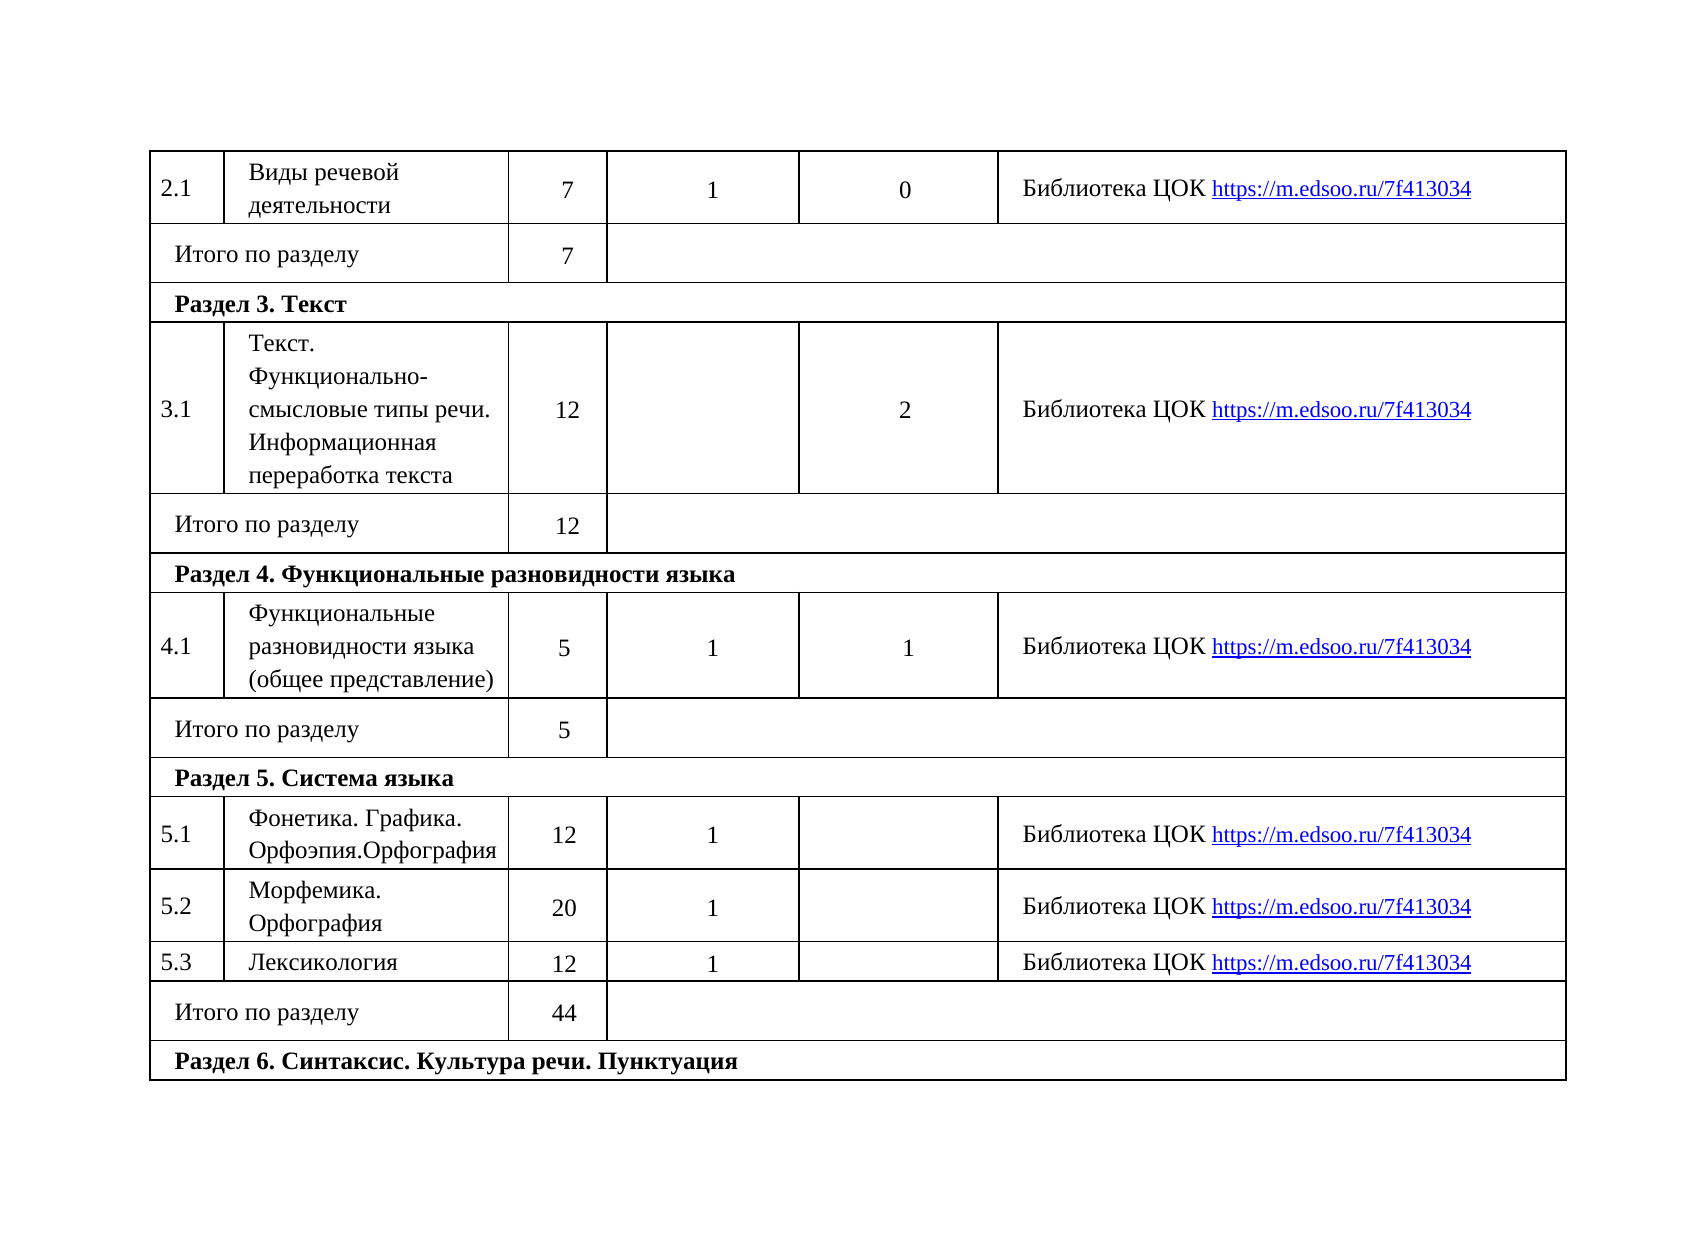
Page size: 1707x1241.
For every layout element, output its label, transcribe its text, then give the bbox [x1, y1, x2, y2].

table_cell Раздел 4. Функциональные разновидности языка [151, 554, 1565, 592]
table_cell [608, 224, 1565, 282]
table_cell Морфемика. Орфография [225, 870, 508, 941]
table_cell Итого по разделу [151, 699, 508, 756]
table_cell Текст. Функционально-смысловые типы речи. Информационная переработка текста [225, 323, 508, 493]
table_cell 4.1 [151, 593, 223, 697]
table_cell 7 [509, 224, 606, 282]
table_cell Раздел 5. Система языка [151, 758, 1565, 796]
table_cell 3.1 [151, 323, 223, 493]
table_cell Раздел 6. Синтаксис. Культура речи. Пунктуация [151, 1041, 1565, 1079]
table_cell 1 [800, 593, 997, 697]
table_cell 5.2 [151, 870, 223, 941]
table_cell 5.1 [151, 797, 223, 868]
table_cell [800, 942, 997, 980]
table_cell 12 [509, 494, 606, 552]
table_cell Фонетика. Графика. Орфоэпия.Орфография [225, 797, 508, 868]
table_cell 1 [608, 797, 798, 868]
table_cell 12 [509, 323, 606, 493]
table_cell 0 [800, 152, 997, 222]
table_cell [608, 323, 798, 493]
table_cell 2 [800, 323, 997, 493]
table_cell Итого по разделу [151, 224, 508, 282]
table_cell [608, 494, 1565, 552]
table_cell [999, 870, 1565, 941]
table_cell 1 [608, 870, 798, 941]
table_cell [999, 323, 1565, 493]
table_cell 5 [509, 593, 606, 697]
table_cell 1 [608, 593, 798, 697]
table_cell [608, 982, 1565, 1039]
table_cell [999, 942, 1565, 980]
table_cell Библиотека ЦОК https://m.edsoo.ru/7f413034 [999, 593, 1565, 697]
table_cell Библиотека ЦОК https://m.edsoo.ru/7f413034 [999, 797, 1565, 868]
table_cell 2.1 [151, 152, 223, 222]
table_cell 5.3 [151, 942, 223, 980]
table_cell Функциональные разновидности языка (общее представление) [225, 593, 508, 697]
table_cell 12 [509, 797, 606, 868]
table_cell 1 [608, 152, 798, 222]
table_cell 20 [509, 870, 606, 941]
table_cell Раздел 3. Текст [151, 283, 1565, 321]
table_cell 44 [509, 982, 606, 1039]
table_cell 5 [509, 699, 606, 756]
table_cell Итого по разделу [151, 982, 508, 1039]
table_cell 7 [509, 152, 606, 222]
table_cell Лексикология [225, 942, 508, 980]
table_cell [800, 870, 997, 941]
table_cell 1 [608, 942, 798, 980]
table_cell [999, 152, 1565, 222]
table_cell [800, 797, 997, 868]
table_cell 12 [509, 942, 606, 980]
table_cell [608, 699, 1565, 756]
table_cell Виды речевой деятельности [225, 152, 508, 222]
table_cell Итого по разделу [151, 494, 508, 552]
